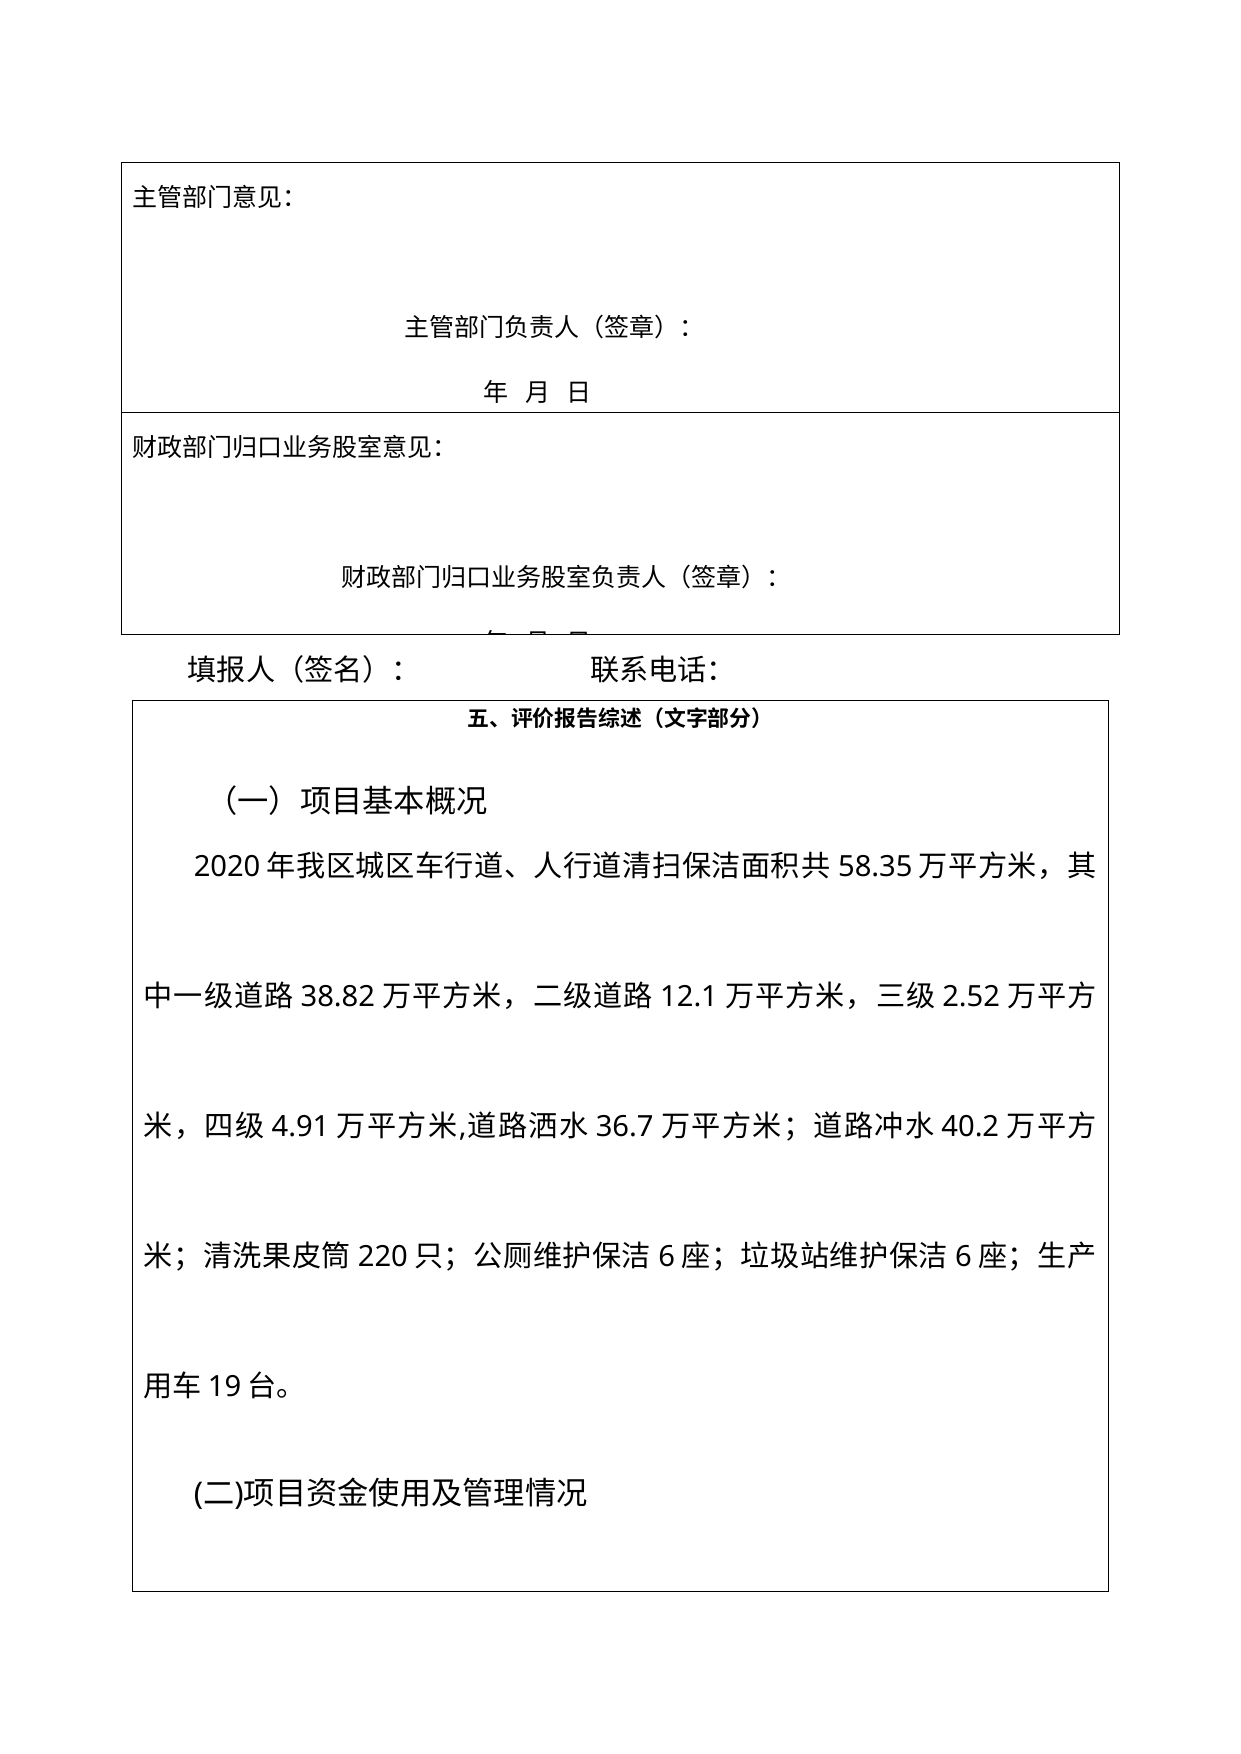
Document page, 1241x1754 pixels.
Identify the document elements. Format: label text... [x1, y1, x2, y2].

text 填报人（签名）： 联系电话： [187, 635, 1053, 700]
table_cell 主管部门意见： 主管部门负责人（签章）： 年 月 日 [122, 163, 1119, 412]
table_cell 财政部门归口业务股室意见： 财政部门归口业务股室负责人（签章）： 年 月 日 [122, 413, 1119, 634]
